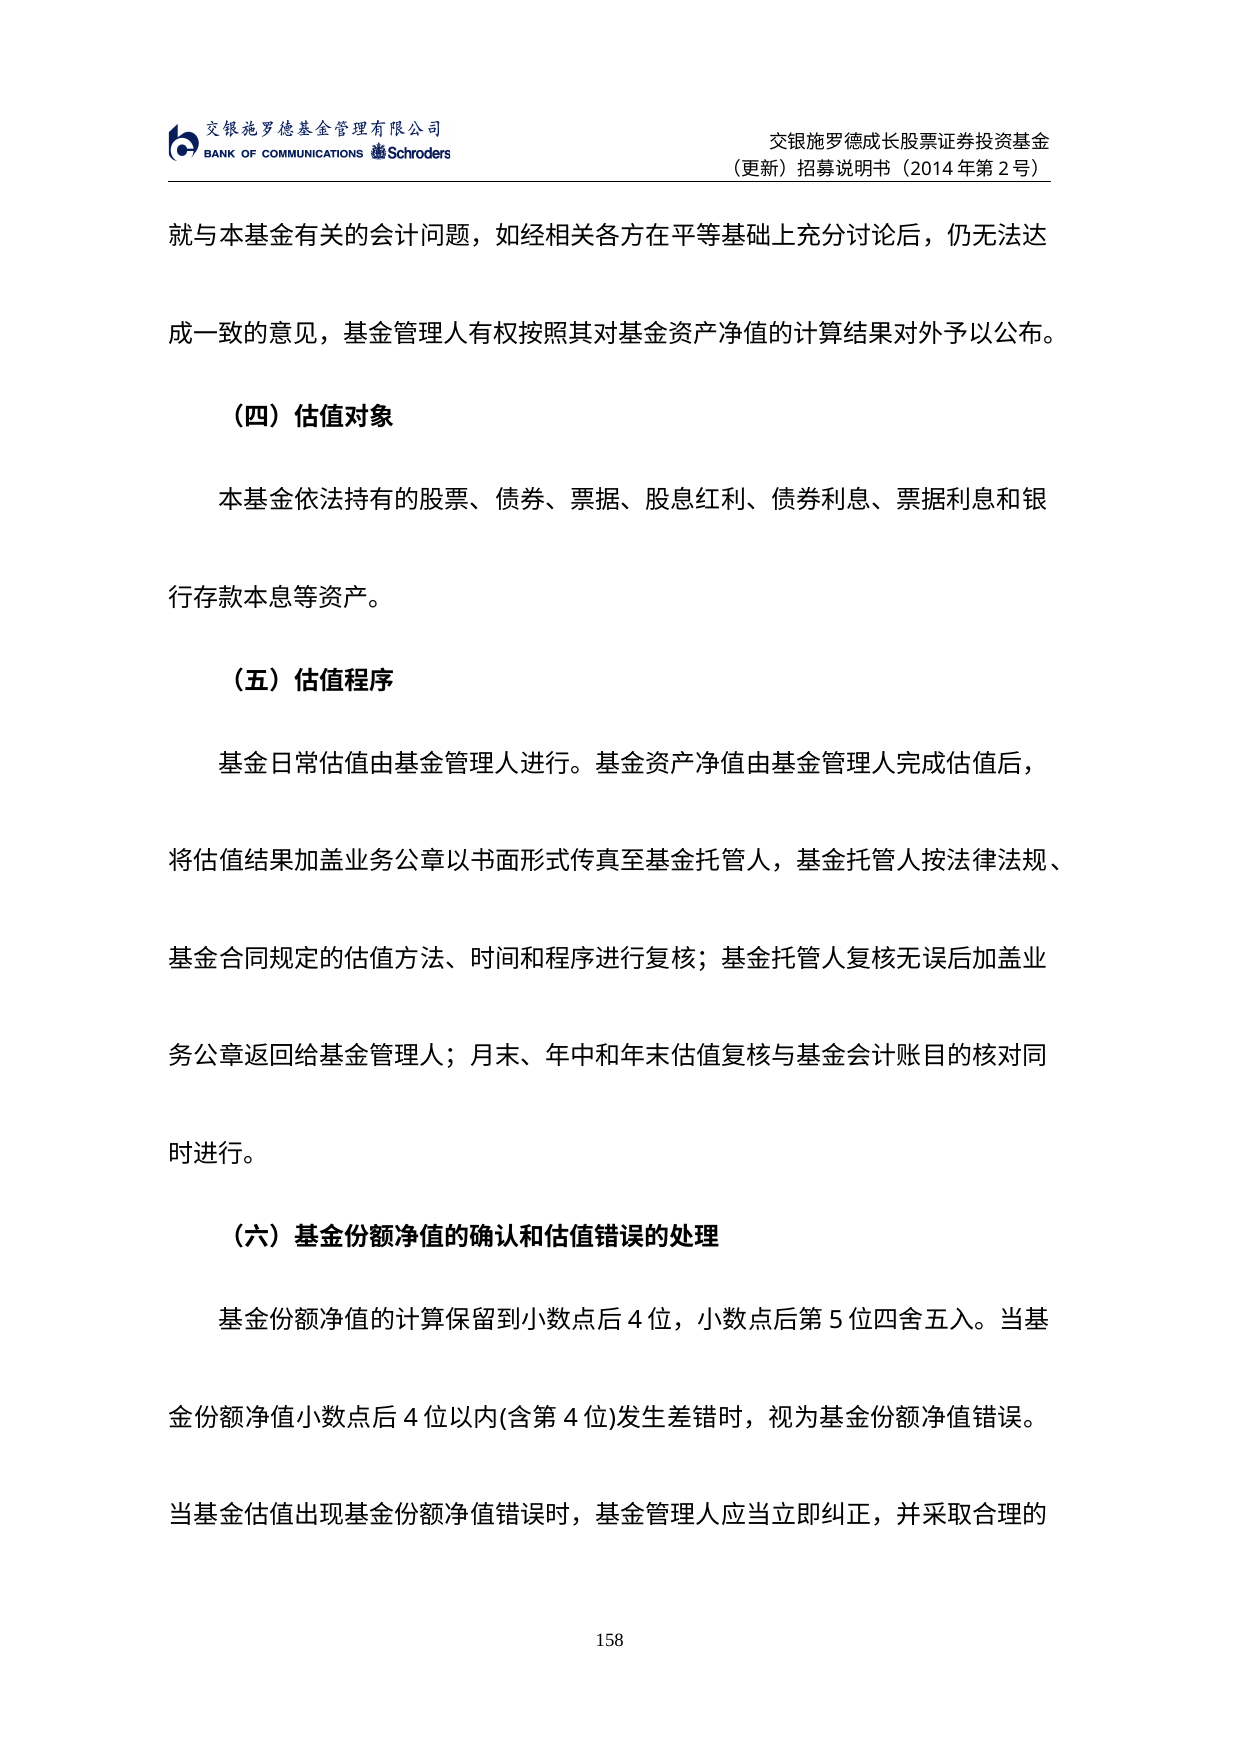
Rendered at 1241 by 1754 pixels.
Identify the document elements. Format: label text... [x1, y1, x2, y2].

text （四）估值对象 [169, 382, 1050, 447]
text 本基金依法持有的股票、债券、票据、股息红利、债券利息、票据利息和银行存款本息等资产。 [169, 465, 1050, 628]
text （五）估值程序 [169, 646, 1050, 711]
text 根据有关法律法规，开放式基金的基金会计责任方由基金管理人担任。因此，就与本基金有关的会计问题，如经相关各方在平等基础上充分讨论后，仍无法达成一致的意见，基金管理人有权按照其对基金资产净值的计算结果对外予以公布。 [169, 201, 1050, 364]
text （六）基金份额净值的确认和估值错误的处理 [169, 1202, 1050, 1267]
text 基金日常估值由基金管理人进行。基金资产净值由基金管理人完成估值后，将估值结果加盖业务公章以书面形式传真至基金托管人，基金托管人按法律法规、基金合同规定的估值方法、时间和程序进行复核；基金托管人复核无误后加盖业务公章返回给基金管理人；月末、年中和年末估值复核与基金会计账目的核对同时进行。 [169, 729, 1050, 1184]
picture [168, 120, 451, 161]
